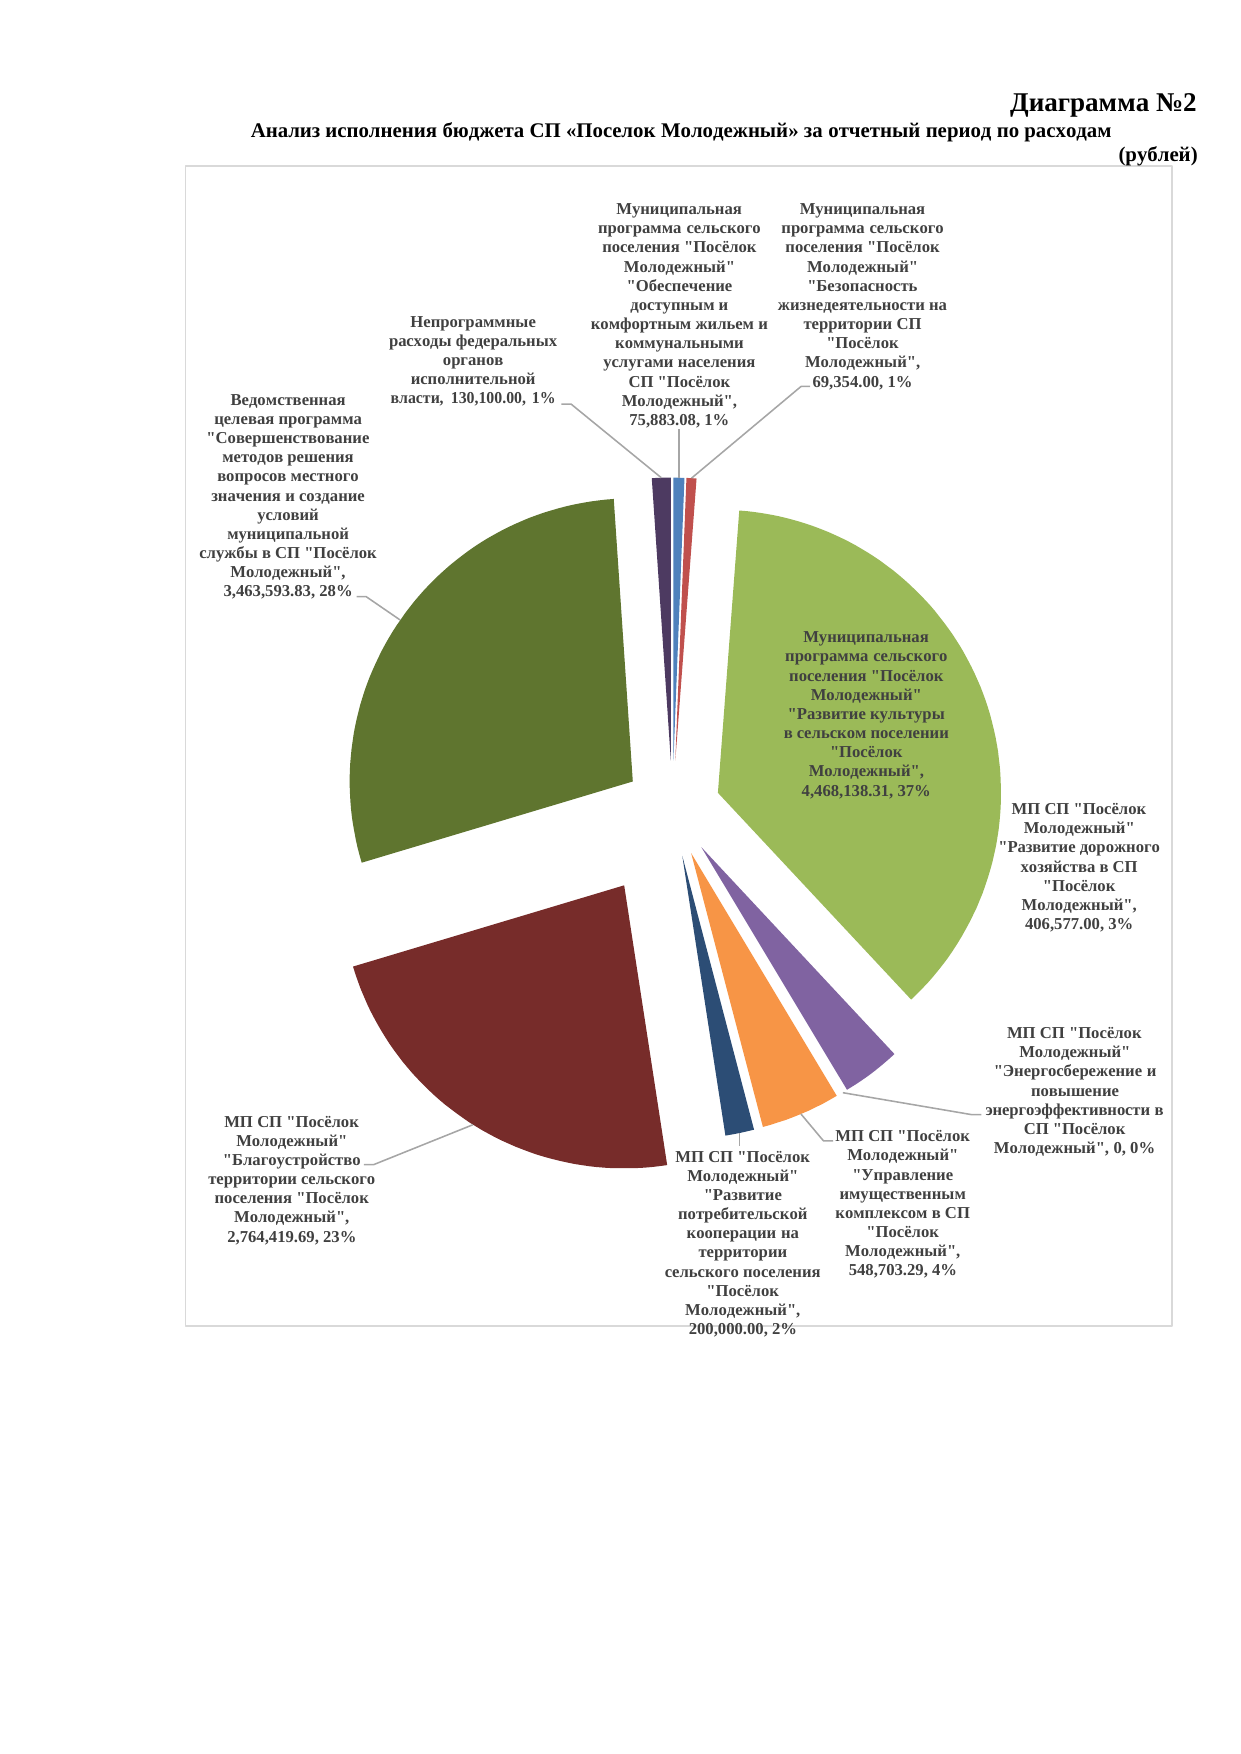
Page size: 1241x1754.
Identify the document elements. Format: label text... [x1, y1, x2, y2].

text Непрограммные расходы федеральных органов исполнительной власти, 130,100.00, 1% [388, 311, 557, 407]
text энергоэффективности в СП "Посёлок Молодежный", 0, 0% [984, 1099, 1164, 1157]
text Муниципальная программа сельского поселения "Посёлок Молодежный" "Обеспечение доступным и комфортным жильем и коммунальными услугами населения СП "Посёлок Молодежный", 75,883.08, 1% [588, 199, 770, 429]
text МП СП "Посёлок Молодежный" "Развитие дорожного хозяйства в СП "Посёлок Молодежный", 406,577.00, 3% [997, 799, 1161, 933]
text МП СП "Посёлок Молодежный" "Энергосбережение и повышение [991, 1023, 1157, 1099]
text Анализ исполнения бюджета СП «Поселок Молодежный» за отчетный период по расходам [251, 118, 1209, 142]
text МП СП "Посёлок Молодежный" "Управление имущественным комплексом в СП "Посёлок Молодежный", 548,703.29, 4% [835, 1126, 970, 1279]
text МП СП "Посёлок Молодежный" "Развитие потребительской кооперации на территории сельского поселения "Посёлок Молодежный", 200,000.00, 2% [659, 1146, 826, 1338]
text Ведомственная целевая программа "Совершенствование методов решения вопросов местного значения и создание условий муниципальной службы в СП "Посёлок Молодежный", 3,463,593.83, 28% [198, 389, 377, 600]
text Муниципальная программа сельского поселения "Посёлок Молодежный" "Развитие культуры в сельском поселении "Посёлок Молодежный", 4,468,138.31, 37% [781, 627, 951, 799]
text (рублей) [139, 142, 1197, 166]
text МП СП "Посёлок Молодежный" "Благоустройство территории сельского поселения "Посёлок Молодежный", 2,764,419.69, 23% [208, 1111, 375, 1246]
subtitle Диаграмма №2 [139, 86, 1196, 117]
text Муниципальная программа сельского поселения "Посёлок Молодежный" "Безопасность жизнедеятельности на территории СП "Посёлок Молодежный", 69,354.00, 1% [777, 199, 947, 391]
